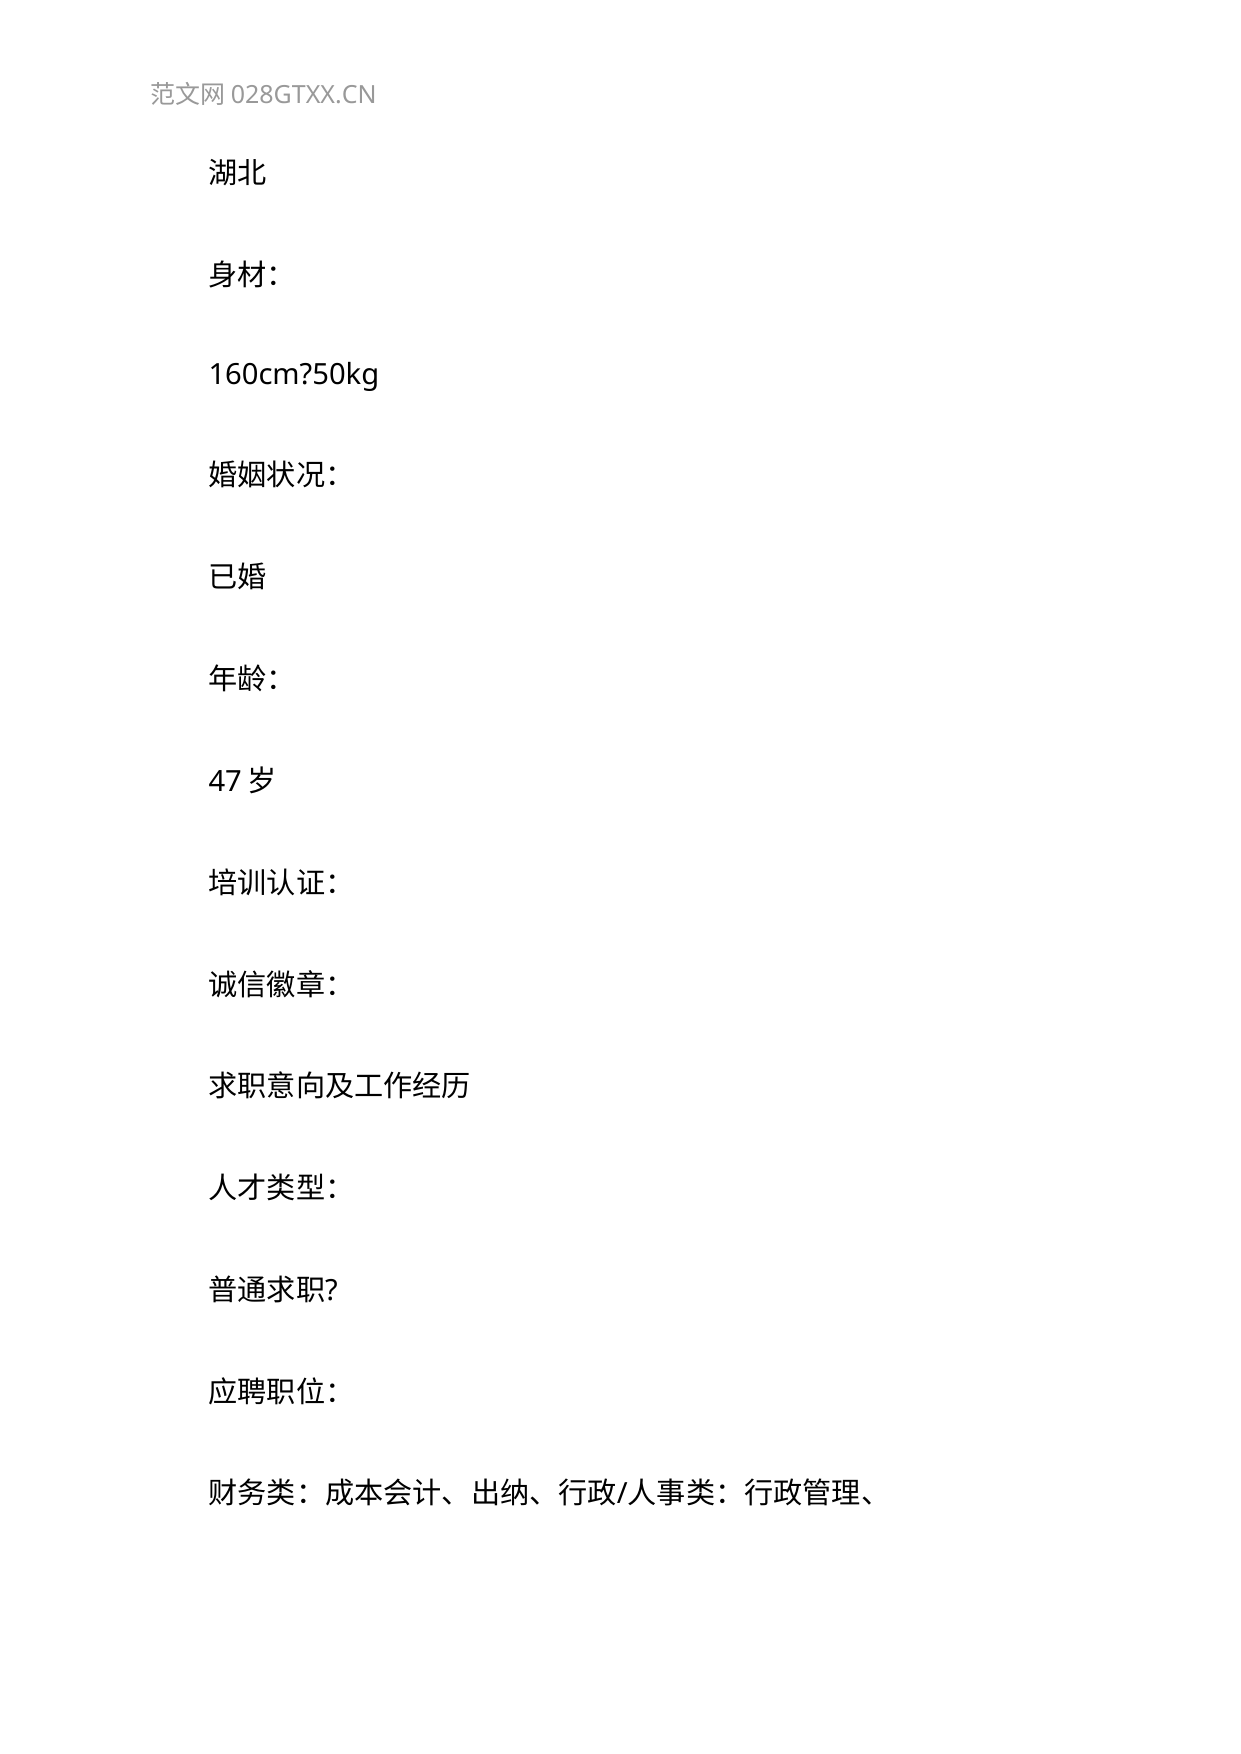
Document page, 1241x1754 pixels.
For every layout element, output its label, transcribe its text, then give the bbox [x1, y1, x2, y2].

text 湖北 [150, 150, 1090, 192]
text 47岁 [150, 757, 1090, 800]
text 财务类：成本会计、出纳、行政/人事类：行政管理、 [150, 1470, 1090, 1512]
text 诚信徽章： [150, 961, 1090, 1003]
text 人才类型： [150, 1164, 1090, 1207]
text 培训认证： [150, 859, 1090, 902]
text 年龄： [150, 656, 1090, 698]
text 160cm?50kg [150, 353, 1090, 393]
text 普通求职? [150, 1266, 1090, 1309]
text 婚姻状况： [150, 452, 1090, 494]
text 身材： [150, 252, 1090, 294]
text 应聘职位： [150, 1368, 1090, 1411]
text 求职意向及工作经历 [150, 1063, 1090, 1105]
text 已婚 [150, 554, 1090, 596]
